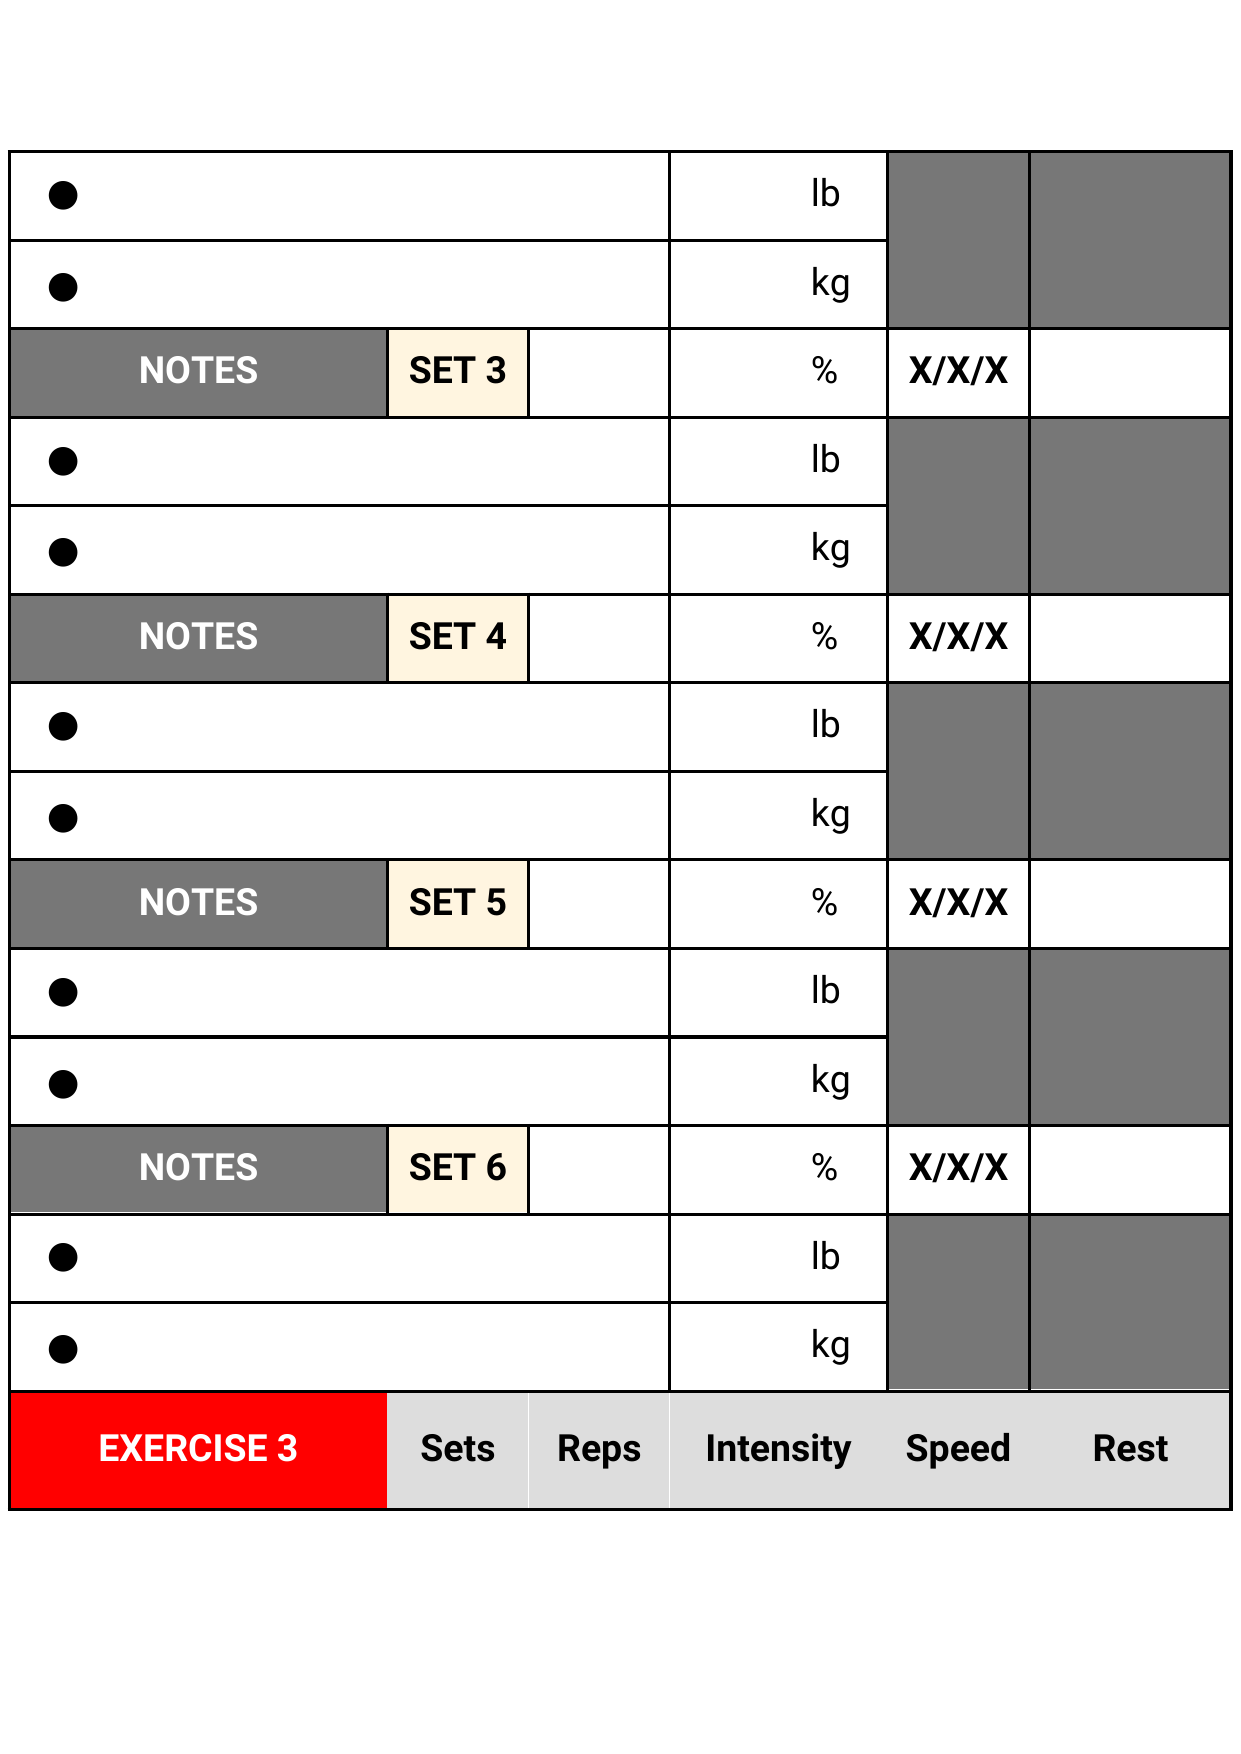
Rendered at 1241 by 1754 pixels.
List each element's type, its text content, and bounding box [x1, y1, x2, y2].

table_cell [671, 684, 811, 770]
table_cell [671, 1039, 811, 1124]
table_cell [11, 950, 668, 1035]
table_cell SET 4 [389, 596, 527, 681]
table_cell NOTES [11, 596, 386, 681]
table_cell [671, 242, 811, 327]
table_cell kg [811, 1039, 886, 1124]
table_cell [671, 1216, 811, 1301]
table_cell X/X/X [889, 861, 1028, 947]
table_cell NOTES [11, 861, 386, 947]
table_cell [1031, 153, 1229, 327]
table_cell [1031, 861, 1229, 947]
table_cell X/X/X [889, 596, 1028, 681]
table_cell [11, 153, 668, 238]
table_cell kg [811, 773, 886, 858]
table_cell SET 3 [389, 330, 527, 416]
table_cell kg [811, 507, 886, 593]
table_cell Speed [887, 1393, 1029, 1508]
table_cell kg [811, 242, 886, 327]
table_cell Reps [529, 1393, 669, 1508]
table_cell [11, 242, 668, 327]
table_cell [671, 153, 811, 238]
table_cell X/X/X [889, 1127, 1028, 1212]
table_cell [11, 507, 668, 593]
table_cell SET 5 [389, 861, 527, 947]
table_cell [1031, 1216, 1229, 1389]
table_cell [889, 684, 1028, 858]
table_cell [671, 773, 811, 858]
table_cell [889, 419, 1028, 593]
table_cell [1031, 596, 1229, 681]
table_cell % [811, 596, 886, 681]
table_cell kg [811, 1304, 886, 1389]
table_cell EXERCISE 3 [11, 1393, 387, 1508]
table_cell [889, 153, 1028, 327]
table_cell % [811, 330, 886, 416]
table_cell [530, 330, 668, 416]
table_cell [671, 861, 811, 947]
table_cell [530, 1127, 668, 1212]
table_cell [11, 773, 668, 858]
table_cell [11, 1039, 668, 1124]
table_cell [11, 684, 668, 770]
table_cell [1031, 684, 1229, 858]
table_cell % [811, 861, 886, 947]
table_cell lb [811, 684, 886, 770]
table_cell SET 6 [389, 1127, 527, 1212]
table_cell [671, 1304, 811, 1389]
table_cell [530, 861, 668, 947]
table_cell Sets [387, 1393, 528, 1508]
table_cell [1031, 330, 1229, 416]
table_cell [11, 1304, 668, 1389]
table_cell [671, 950, 811, 1035]
table_cell [1031, 1127, 1229, 1212]
table_cell NOTES [11, 1127, 386, 1212]
table_cell [671, 330, 811, 416]
table_cell [671, 596, 811, 681]
table_cell [671, 507, 811, 593]
table_cell [671, 1127, 811, 1212]
table_cell X/X/X [889, 330, 1028, 416]
table_cell NOTES [11, 330, 386, 416]
table_cell lb [811, 1216, 886, 1301]
table_cell [1031, 419, 1229, 593]
table_cell [1031, 950, 1229, 1124]
table_cell lb [811, 153, 886, 238]
table_cell Rest [1029, 1393, 1229, 1508]
table_cell [671, 419, 811, 504]
table_cell [11, 1216, 668, 1301]
table_cell lb [811, 950, 886, 1035]
table_cell [889, 1216, 1028, 1389]
table_cell [889, 950, 1028, 1124]
table_cell % [811, 1127, 886, 1212]
table_cell Intensity [670, 1393, 887, 1508]
table_cell lb [811, 419, 886, 504]
table_cell [11, 419, 668, 504]
table_cell [530, 596, 668, 681]
